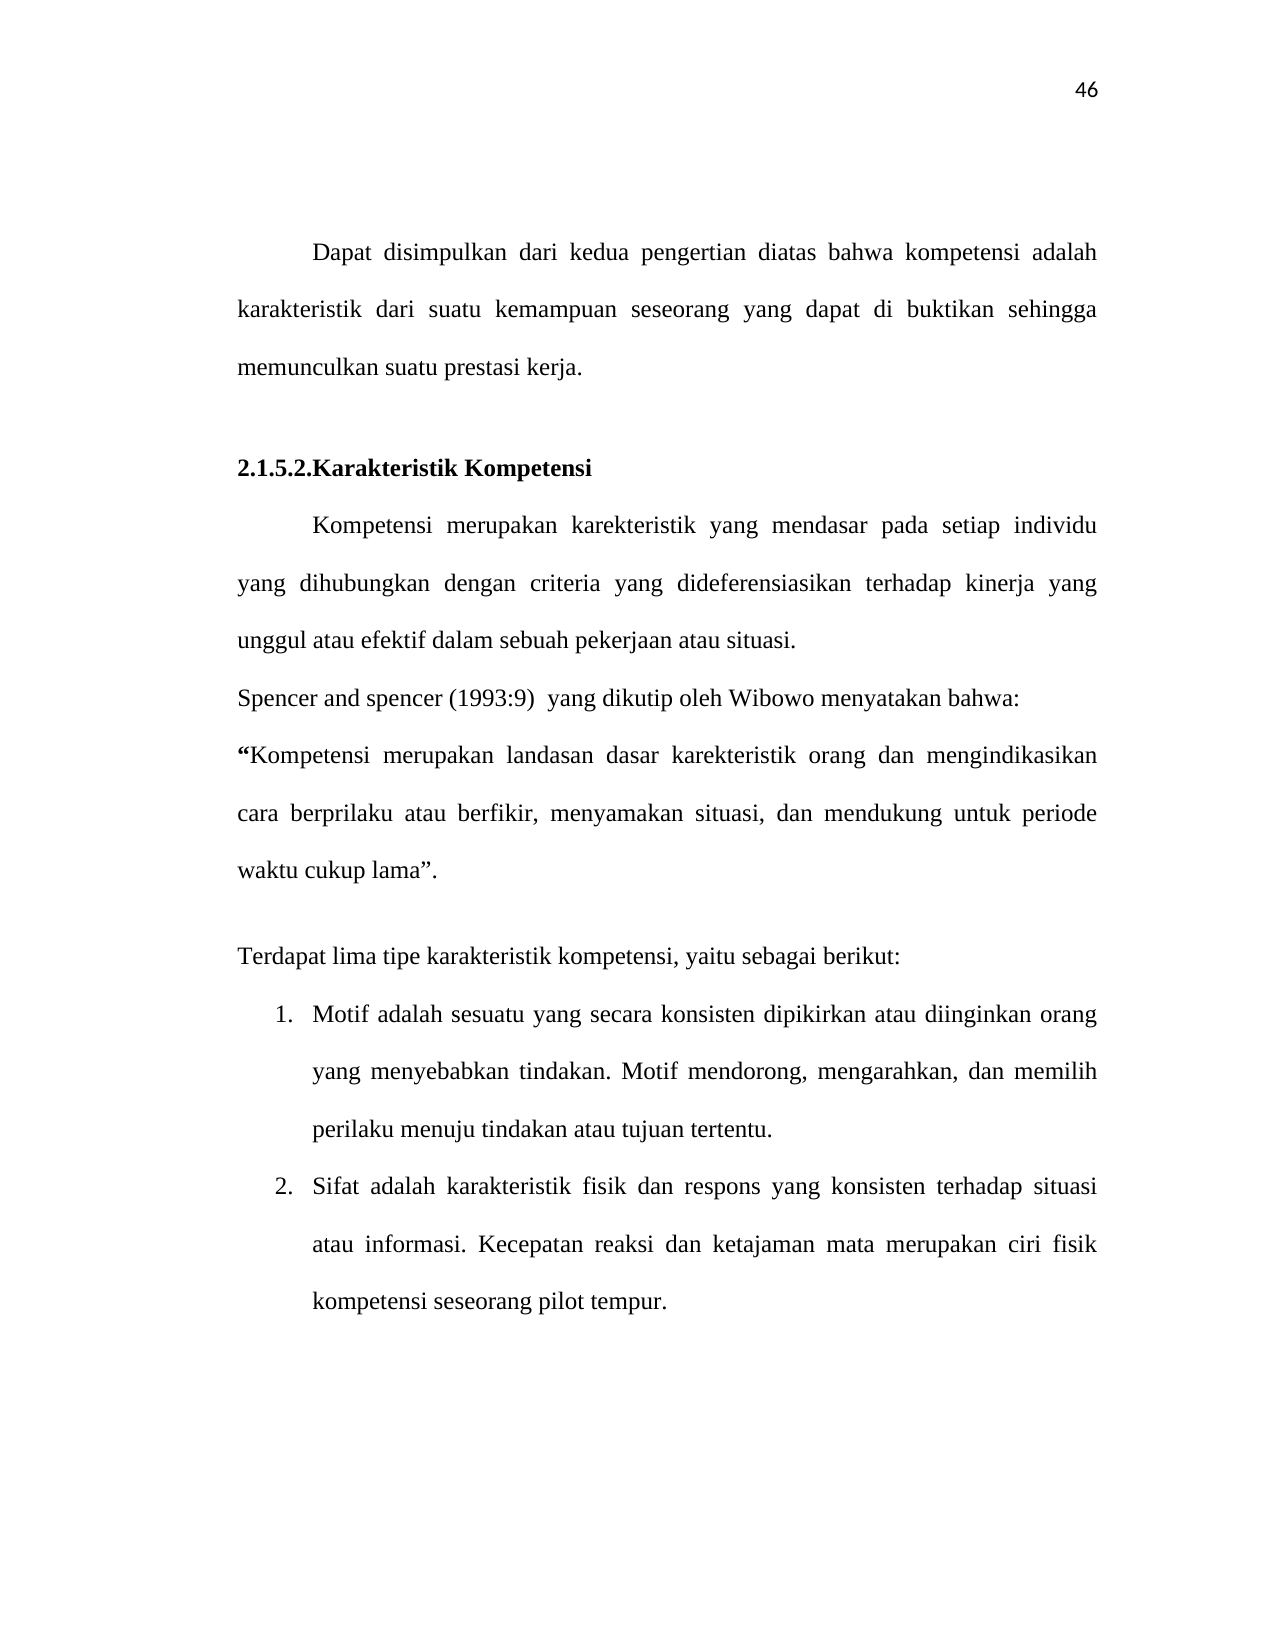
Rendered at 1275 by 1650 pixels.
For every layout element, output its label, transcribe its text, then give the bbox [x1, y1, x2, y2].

list Motif adalah sesuatu yang secara konsisten dipikirkan atau diinginkan orang yang menyebabkan tindakan. Motif mendorong, mengarahkan, dan memilih perilaku menuju tindakan atau tujuan tertentu. [274, 999, 1098, 1143]
text 2.1.5.2.Karakteristik Kompetensi [237, 453, 1098, 481]
text “Kompetensi merupakan landasan dasar karekteristik orang dan mengindikasikan cara berprilaku atau berfikir, menyamakan situasi, dan mendukung untuk periode waktu cukup lama”. [237, 740, 1098, 884]
list Sifat adalah karakteristik fisik dan respons yang konsisten terhadap situasi atau informasi. Kecepatan reaksi dan ketajaman mata merupakan ciri fisik kompetensi seseorang pilot tempur. [274, 1171, 1098, 1315]
text Terdapat lima tipe karakteristik kompetensi, yaitu sebagai berikut: [237, 941, 1098, 970]
text Dapat disimpulkan dari kedua pengertian diatas bahwa kompetensi adalah karakteristik dari suatu kemampuan seseorang yang dapat di buktikan sehingga memunculkan suatu prestasi kerja. [237, 237, 1098, 381]
text Spencer and spencer (1993:9) yang dikutip oleh Wibowo menyatakan bahwa: [237, 683, 1098, 711]
text Kompetensi merupakan karekteristik yang mendasar pada setiap individu yang dihubungkan dengan criteria yang dideferensiasikan terhadap kinerja yang unggul atau efektif dalam sebuah pekerjaan atau situasi. [237, 510, 1098, 654]
